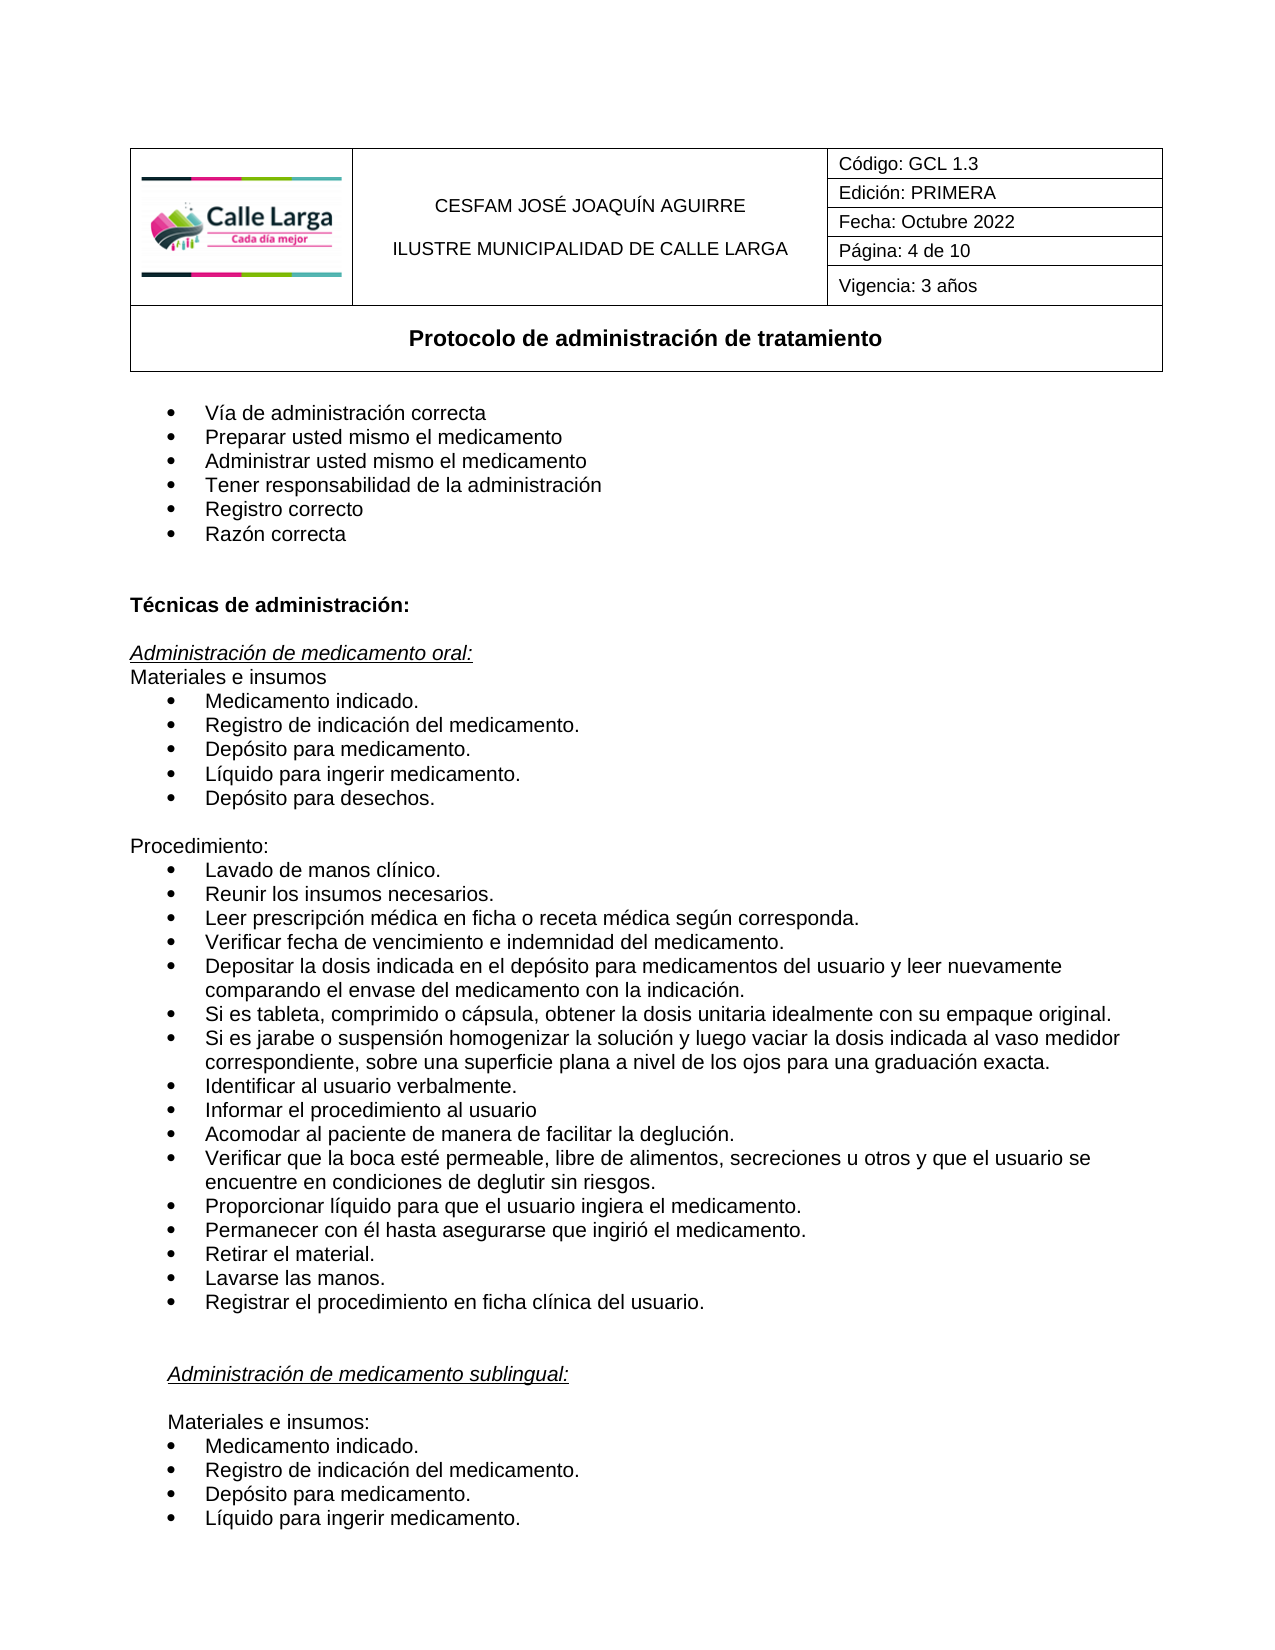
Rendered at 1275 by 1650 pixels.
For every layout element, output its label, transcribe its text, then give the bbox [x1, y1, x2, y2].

list Administrar usted mismo el medicamento [167, 449, 1157, 473]
list Registro de indicación del medicamento. [167, 1458, 1157, 1482]
list Depositar la dosis indicada en el depósito para medicamentos del usuario y leer nuevamente comparando el envase del medicamento con la indicación. [167, 954, 1157, 1002]
list Lavarse las manos. [167, 1266, 1157, 1290]
list Líquido para ingerir medicamento. [167, 761, 1157, 785]
list Preparar usted mismo el medicamento [167, 425, 1157, 449]
list Reunir los insumos necesarios. [167, 881, 1157, 906]
text Administración de medicamento sublingual: [167, 1362, 1157, 1386]
list Líquido para ingerir medicamento. [167, 1506, 1157, 1530]
list Leer prescripción médica en ficha o receta médica según corresponda. [167, 906, 1157, 929]
list Si es tableta, comprimido o cápsula, obtener la dosis unitaria idealmente con su empaque original. [167, 1002, 1157, 1026]
list Verificar que la boca esté permeable, libre de alimentos, secreciones u otros y que el usuario se encuentre en condiciones de deglutir sin riesgos. [167, 1146, 1157, 1194]
list Informar el procedimiento al usuario [167, 1098, 1157, 1122]
list Razón correcta [167, 521, 1157, 545]
list Retirar el material. [167, 1242, 1157, 1266]
list Registro de indicación del medicamento. [167, 713, 1157, 737]
text Procedimiento: [130, 833, 1157, 857]
text Materiales e insumos [130, 665, 1157, 689]
list Identificar al usuario verbalmente. [167, 1074, 1157, 1098]
list Medicamento indicado. [167, 1434, 1157, 1458]
text Administración de medicamento oral: [130, 641, 1157, 665]
picture [141, 177, 342, 277]
list Lavado de manos clínico. [167, 857, 1157, 881]
list Tener responsabilidad de la administración [167, 473, 1157, 497]
list Proporcionar líquido para que el usuario ingiera el medicamento. [167, 1194, 1157, 1218]
text Técnicas de administración: [130, 593, 1157, 617]
list Permanecer con él hasta asegurarse que ingirió el medicamento. [167, 1218, 1157, 1242]
list Registro correcto [167, 497, 1157, 521]
list Si es jarabe o suspensión homogenizar la solución y luego vaciar la dosis indicada al vaso medidor correspondiente, sobre una superficie plana a nivel de los ojos para una graduación exacta. [167, 1026, 1157, 1074]
list Depósito para medicamento. [167, 1482, 1157, 1506]
list Depósito para medicamento. [167, 737, 1157, 761]
list Medicamento indicado. [167, 689, 1157, 713]
list Depósito para desechos. [167, 785, 1157, 809]
list Verificar fecha de vencimiento e indemnidad del medicamento. [167, 929, 1157, 954]
list Acomodar al paciente de manera de facilitar la deglución. [167, 1122, 1157, 1146]
text Materiales e insumos: [167, 1410, 1157, 1434]
list Vía de administración correcta [167, 401, 1157, 425]
list Registrar el procedimiento en ficha clínica del usuario. [167, 1290, 1157, 1314]
